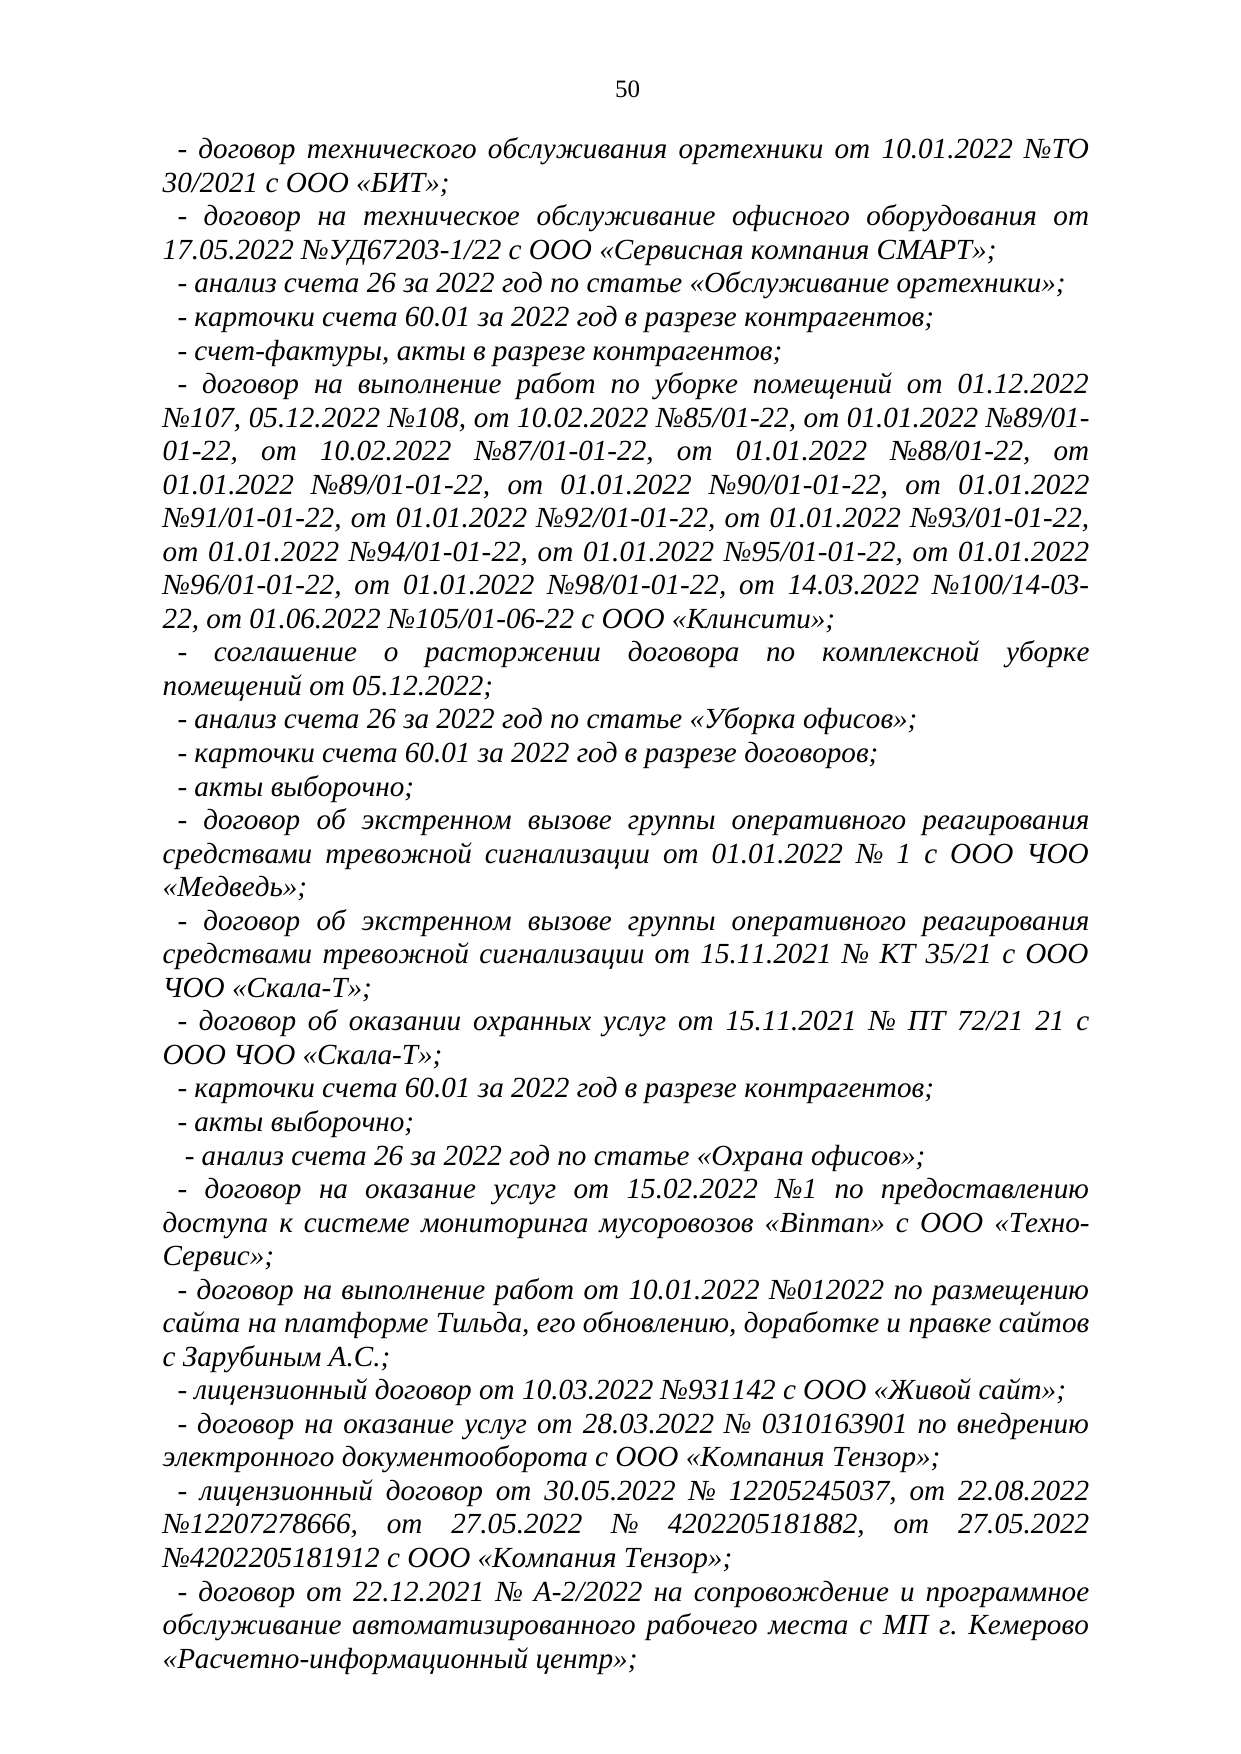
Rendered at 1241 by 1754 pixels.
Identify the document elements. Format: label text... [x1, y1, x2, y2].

text - акты выборочно; [162, 1104, 1092, 1138]
text - договор об оказании охранных услуг от 15.11.2021 № ПТ 72/21 21 с ООО ЧОО «Скала-Т»; [162, 1003, 1092, 1071]
text - анализ счета 26 за 2022 год по статье «Уборка офисов»; [162, 702, 1092, 735]
text - договор от 22.12.2021 № А-2/2022 на сопровождение и программное обслуживание автоматизированного рабочего места с МП г. Кемерово «Расчетно-информационный центр»; [162, 1574, 1092, 1674]
text - договор технического обслуживания оргтехники от 10.01.2022 №ТО 30/2021 с ООО «БИТ»; [162, 131, 1092, 198]
text - лицензионный договор от 10.03.2022 №931142 с ООО «Живой сайт»; [162, 1372, 1092, 1406]
text - карточки счета 60.01 за 2022 год в разрезе договоров; [162, 735, 1092, 769]
text - договор на выполнение работ по уборке помещений от 01.12.2022 №107, 05.12.2022 №108, от 10.02.2022 №85/01-22, от 01.01.2022 №89/01-01-22, от 10.02.2022 №87/01-01-22, от 01.01.2022 №88/01-22, от 01.01.2022 №89/01-01-22, от 01.01.2022 №90/01-01-22, от 01.01.2022 №91/01-01-22, от 01.01.2022 №92/01-01-22, от 01.01.2022 №93/01-01-22, от 01.01.2022 №94/01-01-22, от 01.01.2022 №95/01-01-22, от 01.01.2022 №96/01-01-22, от 01.01.2022 №98/01-01-22, от 14.03.2022 №100/14-03-22, от 01.06.2022 №105/01-06-22 с ООО «Клинсити»; [162, 366, 1092, 634]
text - договор на выполнение работ от 10.01.2022 №012022 по размещению сайта на платформе Тильда, его обновлению, доработке и правке сайтов с Зарубиным А.С.; [162, 1272, 1092, 1372]
text - лицензионный договор от 30.05.2022 № 12205245037, от 22.08.2022 №12207278666, от 27.05.2022 № 4202205181882, от 27.05.2022 №4202205181912 с ООО «Компания Тензор»; [162, 1473, 1092, 1574]
text - анализ счета 26 за 2022 год по статье «Обслуживание оргтехники»; [162, 266, 1092, 299]
text - договор об экстренном вызове группы оперативного реагирования средствами тревожной сигнализации от 01.01.2022 № 1 с ООО ЧОО «Медведь»; [162, 802, 1092, 903]
text - договор на техническое обслуживание офисного оборудования от 17.05.2022 №УД67203-1/22 с ООО «Сервисная компания СМАРТ»; [162, 198, 1092, 266]
text - акты выборочно; [162, 769, 1092, 802]
text - договор об экстренном вызове группы оперативного реагирования средствами тревожной сигнализации от 15.11.2021 № КТ 35/21 с ООО ЧОО «Скала-Т»; [162, 903, 1092, 1003]
text - карточки счета 60.01 за 2022 год в разрезе контрагентов; [162, 299, 1092, 333]
text - договор на оказание услуг от 15.02.2022 №1 по предоставлению доступа к системе мониторинга мусоровозов «Binman» с ООО «Техно-Сервис»; [162, 1171, 1092, 1272]
text - соглашение о расторжении договора по комплексной уборке помещений от 05.12.2022; [162, 634, 1092, 702]
text - карточки счета 60.01 за 2022 год в разрезе контрагентов; [162, 1071, 1092, 1104]
text - анализ счета 26 за 2022 год по статье «Охрана офисов»; [162, 1138, 1092, 1171]
text - счет-фактуры, акты в разрезе контрагентов; [162, 333, 1092, 366]
text - договор на оказание услуг от 28.03.2022 № 0310163901 по внедрению электронного документооборота с ООО «Компания Тензор»; [162, 1406, 1092, 1473]
